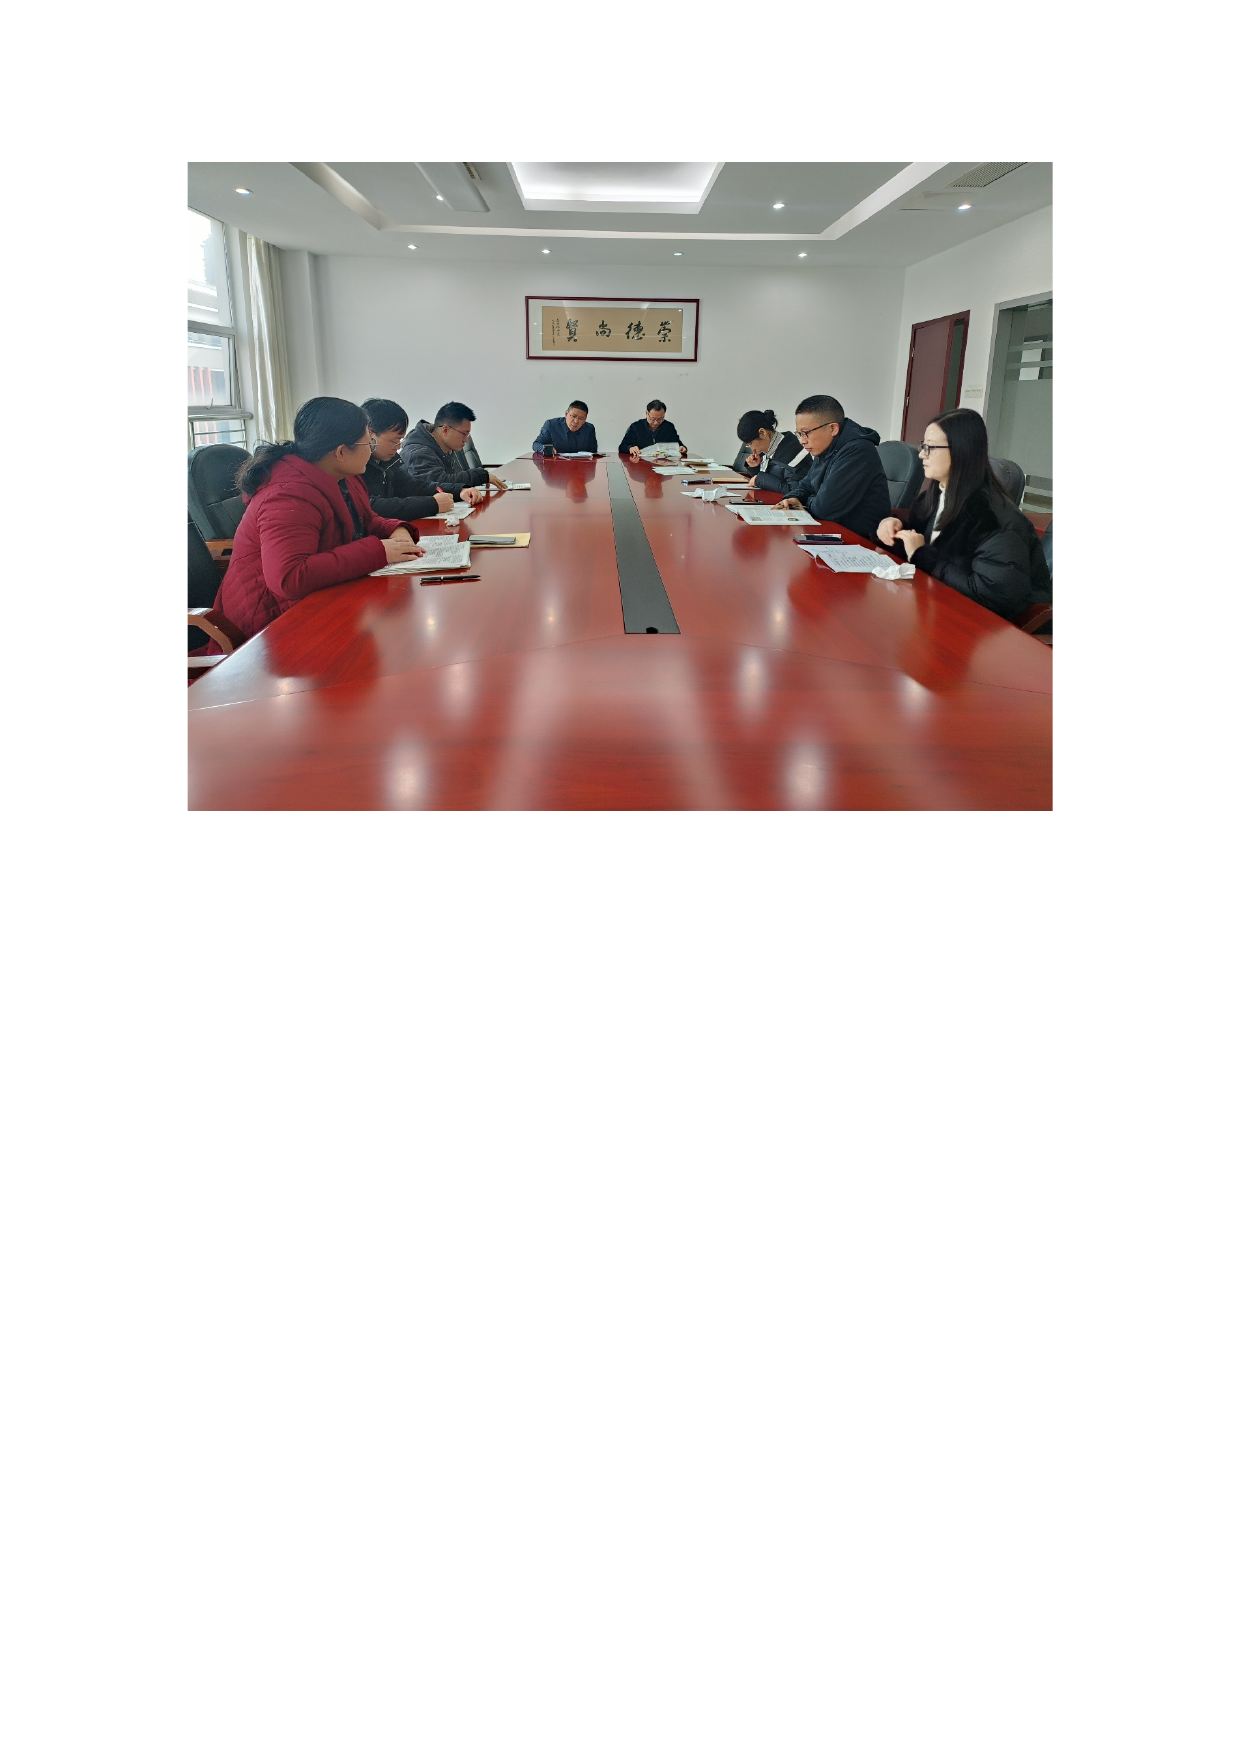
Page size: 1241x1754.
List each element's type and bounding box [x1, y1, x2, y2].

picture [187, 162, 1053, 811]
